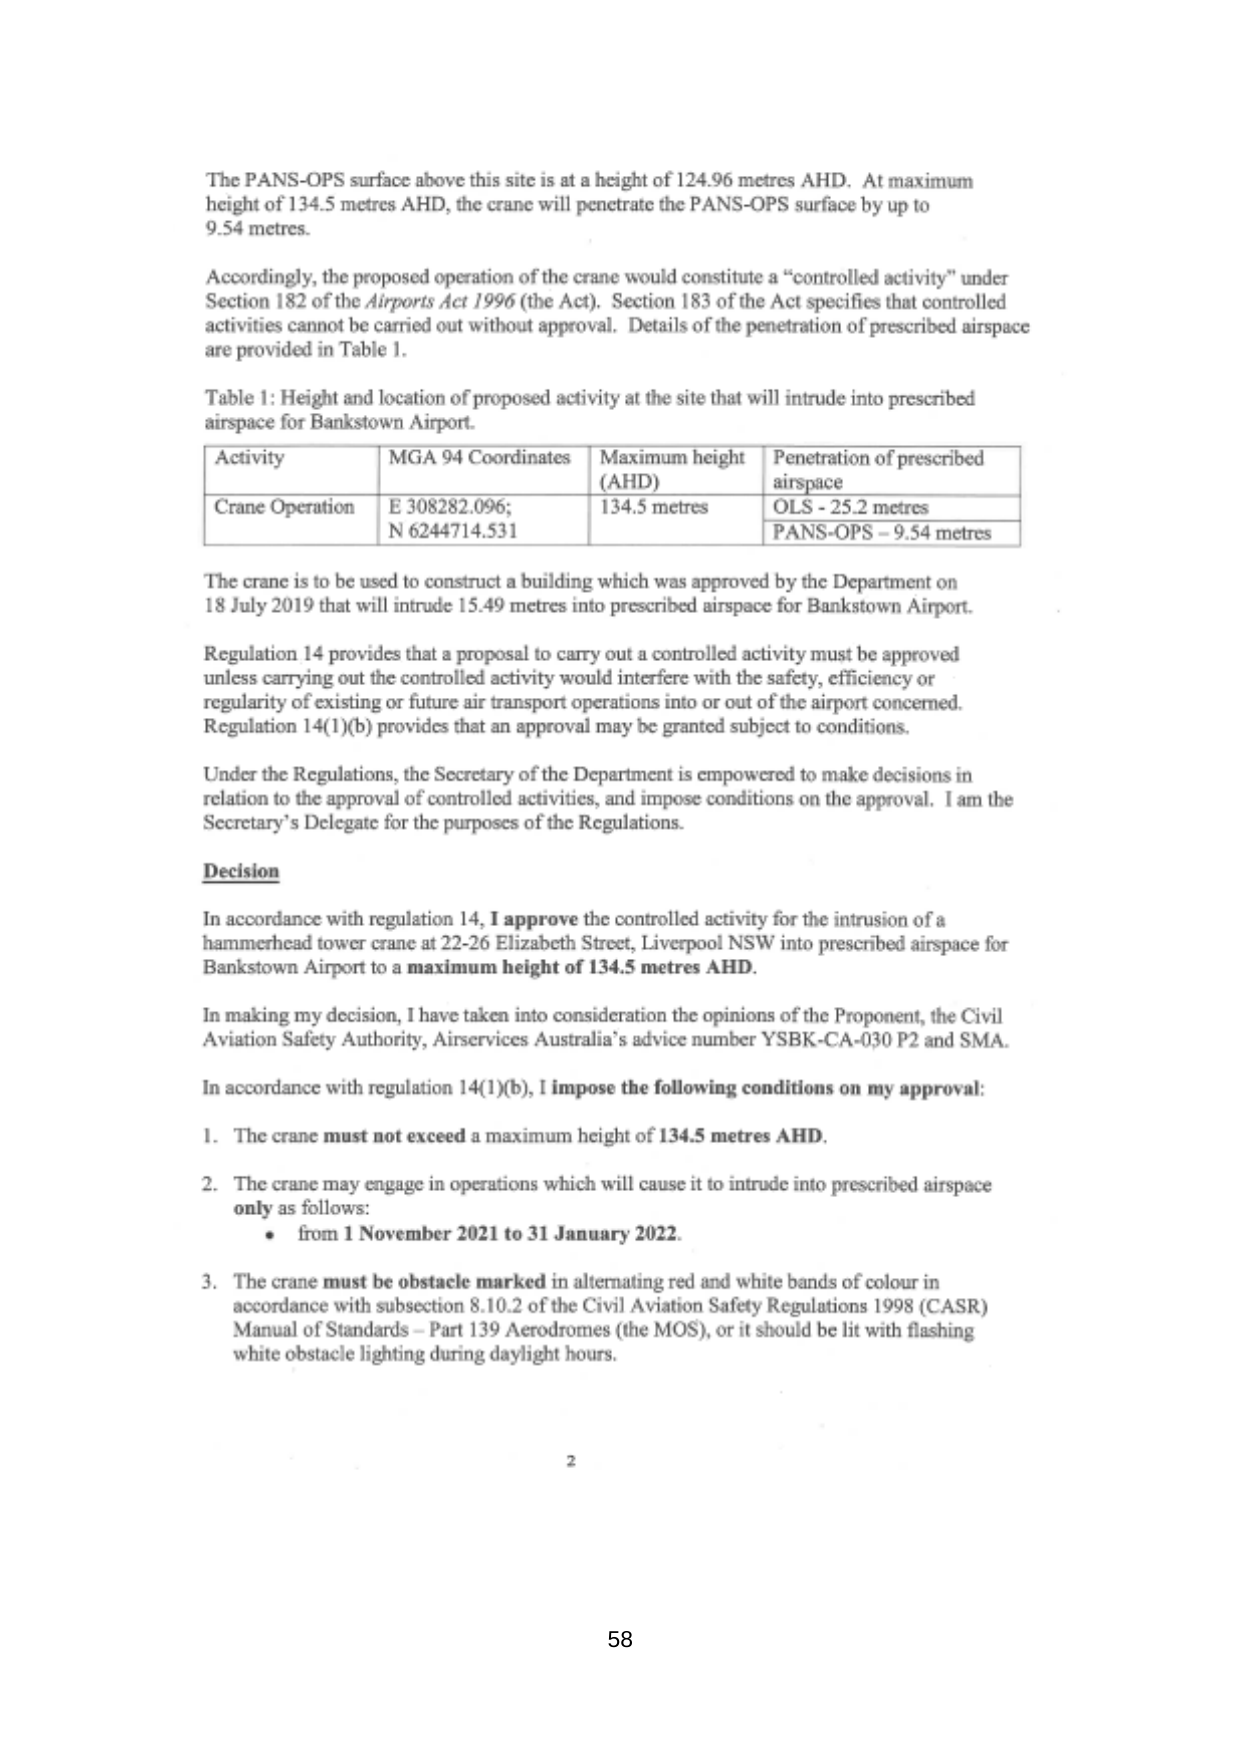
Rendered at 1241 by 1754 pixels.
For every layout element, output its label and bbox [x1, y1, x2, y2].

picture [172, 150, 1068, 1480]
